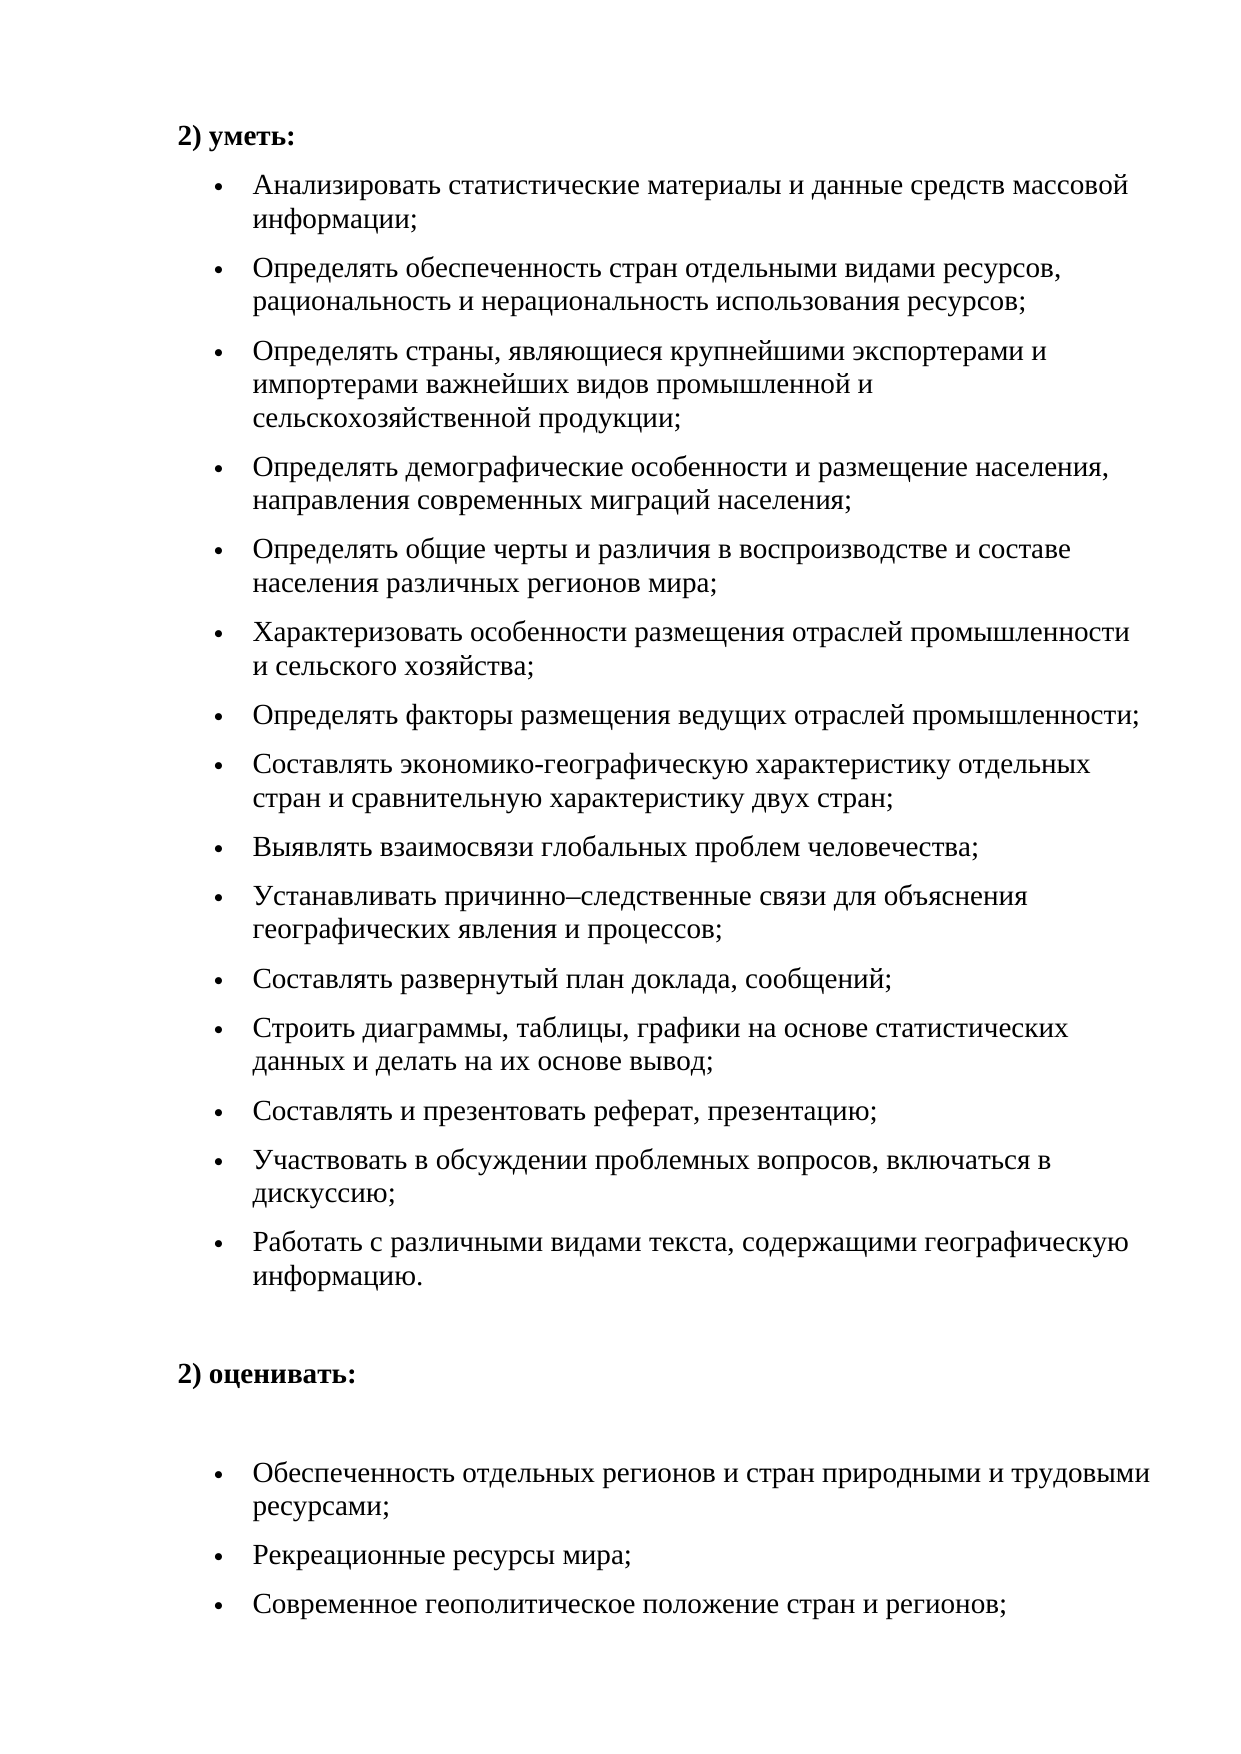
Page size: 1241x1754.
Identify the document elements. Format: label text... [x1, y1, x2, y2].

list Строить диаграммы, таблицы, графики на основе статистических данных и делать на их основе вывод; [215, 1010, 1152, 1077]
list Определять обеспеченность стран отдельными видами ресурсов, рациональность и нерациональность использования ресурсов; [215, 250, 1152, 317]
list Устанавливать причинно–следственные связи для объяснения географических явления и процессов; [215, 878, 1152, 945]
list Современное геополитическое положение стран и регионов; [215, 1587, 1152, 1620]
text 2) уметь: [177, 118, 1152, 152]
text 2) оценивать: [177, 1356, 1152, 1390]
list Характеризовать особенности размещения отраслей промышленности и сельского хозяйства; [215, 614, 1152, 681]
list Определять общие черты и различия в воспроизводстве и составе населения различных регионов мира; [215, 532, 1152, 599]
list Составлять экономико-географическую характеристику отдельных стран и сравнительную характеристику двух стран; [215, 746, 1152, 813]
list Анализировать статистические материалы и данные средств массовой информации; [215, 167, 1152, 234]
list Обеспеченность отдельных регионов и стран природными и трудовыми ресурсами; [215, 1455, 1152, 1522]
list Составлять и презентовать реферат, презентацию; [215, 1093, 1152, 1126]
list Определять факторы размещения ведущих отраслей промышленности; [215, 697, 1152, 731]
list Рекреационные ресурсы мира; [215, 1537, 1152, 1571]
list Работать с различными видами текста, содержащими географическую информацию. [215, 1224, 1152, 1292]
list Выявлять взаимосвязи глобальных проблем человечества; [215, 829, 1152, 862]
list Определять демографические особенности и размещение населения, направления современных миграций населения; [215, 449, 1152, 516]
list Определять страны, являющиеся крупнейшими экспортерами и импортерами важнейших видов промышленной и сельскохозяйственной продукции; [215, 333, 1152, 433]
list Составлять развернутый план доклада, сообщений; [215, 961, 1152, 994]
list Участвовать в обсуждении проблемных вопросов, включаться в дискуссию; [215, 1142, 1152, 1209]
